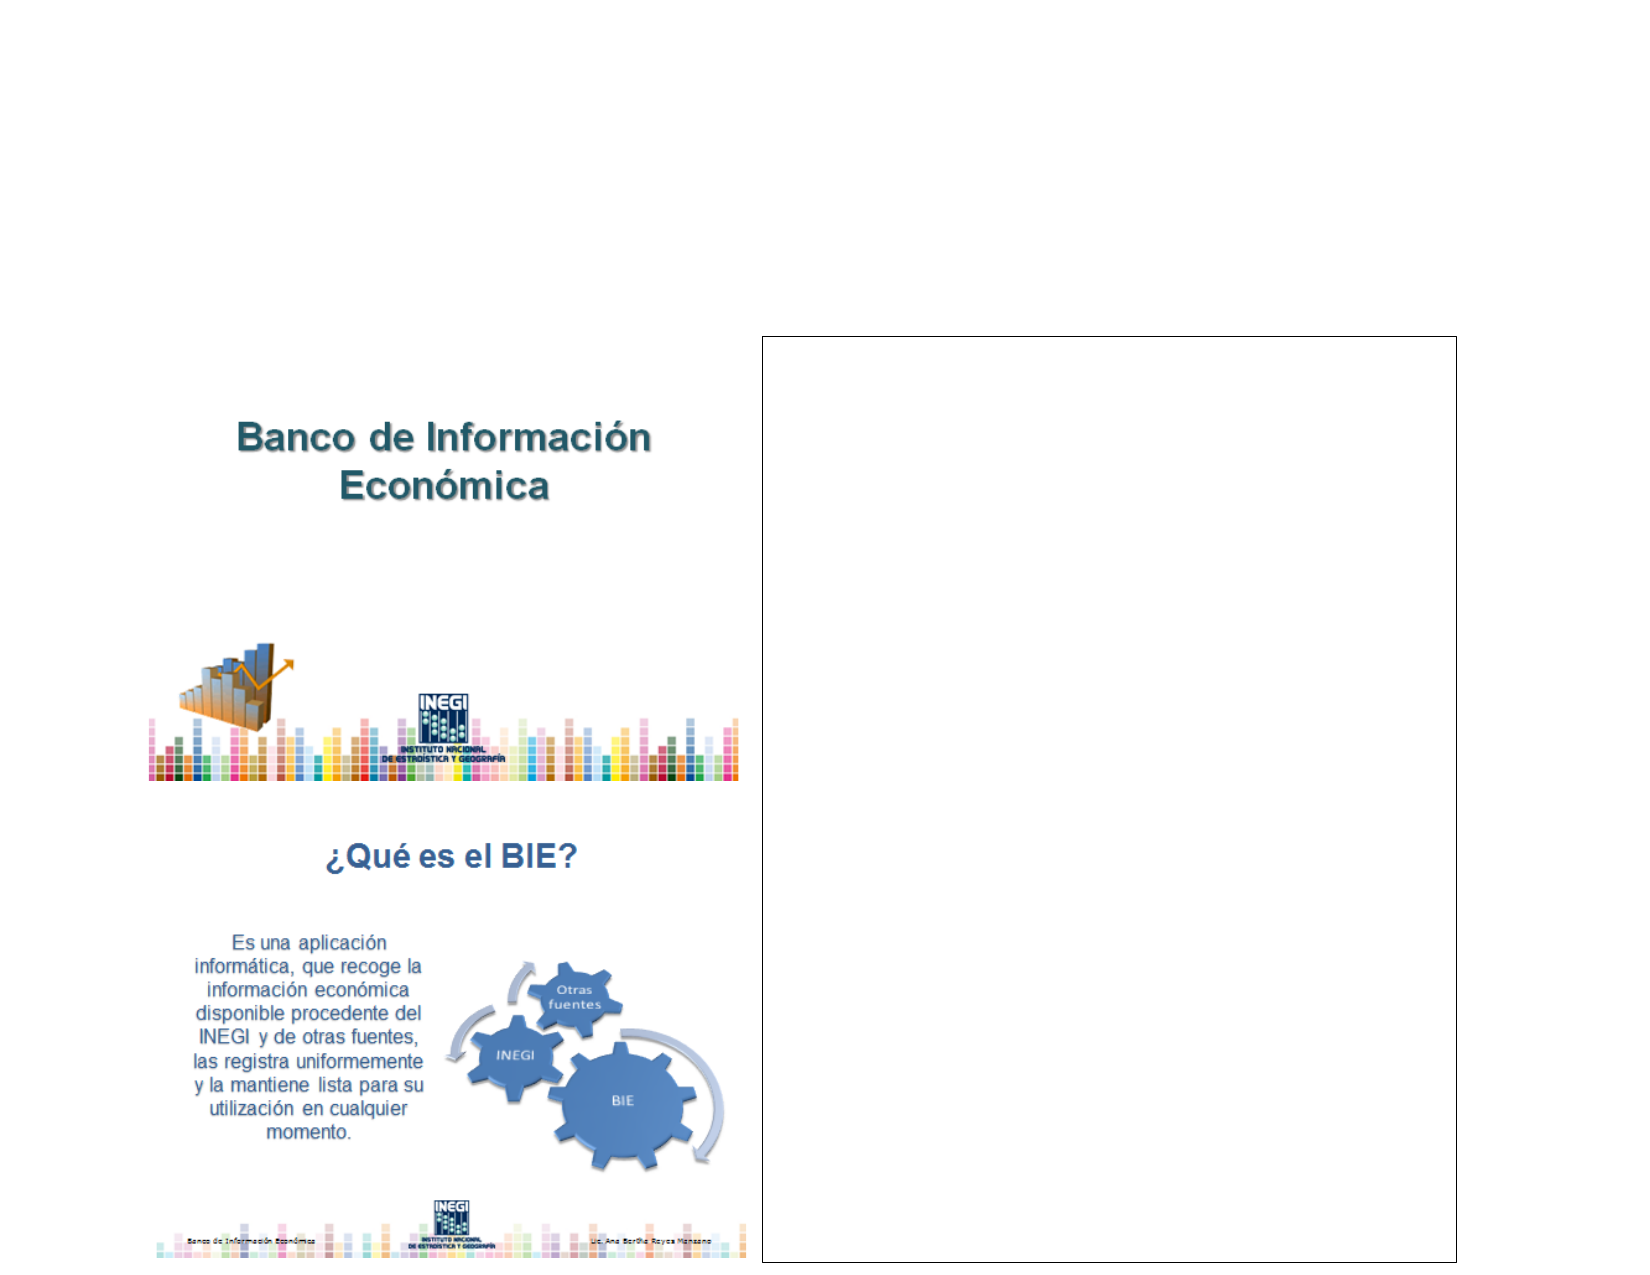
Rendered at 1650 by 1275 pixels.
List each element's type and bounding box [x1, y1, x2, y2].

picture [155, 816, 745, 1257]
picture [147, 336, 738, 780]
